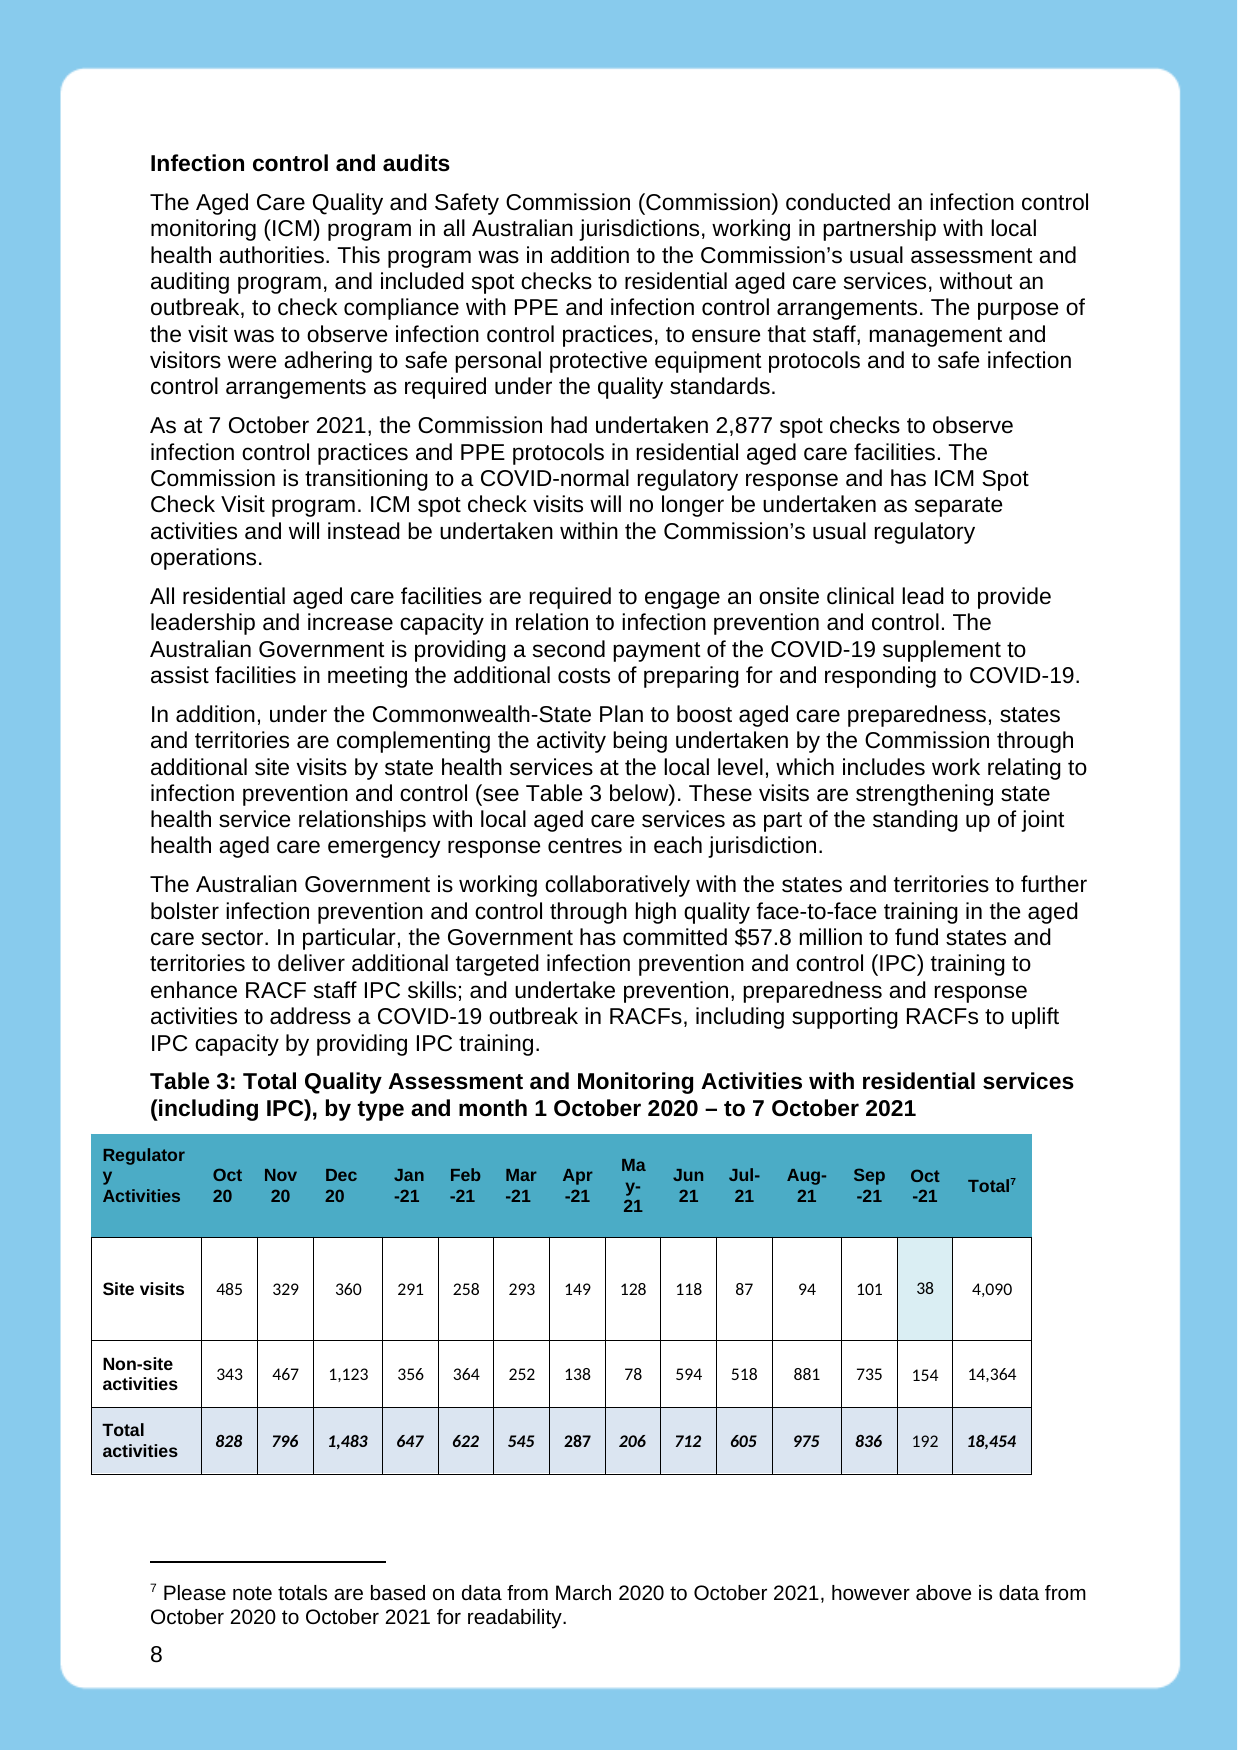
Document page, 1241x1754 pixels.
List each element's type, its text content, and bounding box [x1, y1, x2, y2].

table_header Jul- 21 [717, 1135, 772, 1237]
subtitle Infection control and audits [150, 150, 1090, 176]
text Table 3: Total Quality Assessment and Monitoring Activities with residential services (including IPC), by type and month 1 October 2020 – to 7 October 2021 [150, 1068, 1090, 1121]
table_header Feb-21 [439, 1135, 493, 1237]
table_header May- 21 [606, 1135, 660, 1237]
table_header Oct-21 [898, 1135, 952, 1237]
table_cell 118 [661, 1238, 716, 1340]
table_cell 14,364 [953, 1341, 1031, 1407]
picture [0, 0, 1238, 1750]
table_cell Site visits [92, 1238, 201, 1340]
table_header Total [953, 1135, 1031, 1237]
table_cell 647 [383, 1408, 438, 1473]
text The Aged Care Quality and Safety Commission (Commission) conducted an infection control monitoring (ICM) program in all Australian jurisdictions, working in partnership with local health authorities. This program was in addition to the Commission’s usual assessment and auditing program, and included spot checks to residential aged care services, without an outbreak, to check compliance with PPE and infection control arrangements. The purpose of the visit was to observe infection control practices, to ensure that staff, management and visitors were adhering to safe personal protective equipment protocols and to safe infection control arrangements as required under the quality standards. [150, 189, 1090, 400]
table_cell 836 [842, 1408, 897, 1473]
table_cell 545 [494, 1408, 549, 1473]
table_cell 138 [550, 1341, 605, 1407]
table_cell 485 [202, 1238, 257, 1340]
table_cell 154 [898, 1341, 952, 1407]
table_header Dec 20 [314, 1135, 382, 1237]
table_cell 4,090 [953, 1238, 1031, 1340]
table_cell 1,123 [314, 1341, 382, 1407]
table_cell 881 [773, 1341, 841, 1407]
table_cell 293 [494, 1238, 549, 1340]
table_cell 258 [439, 1238, 493, 1340]
table_cell 467 [258, 1341, 313, 1407]
table_cell 149 [550, 1238, 605, 1340]
table_cell 735 [842, 1341, 897, 1407]
table_cell 206 [606, 1408, 660, 1473]
table_cell 192 [898, 1408, 952, 1473]
table_cell 975 [773, 1408, 841, 1473]
text As at 7 October 2021, the Commission had undertaken 2,877 spot checks to observe infection control practices and PPE protocols in residential aged care facilities. The Commission is transitioning to a COVID-normal regulatory response and has ICM Spot Check Visit program. ICM spot check visits will no longer be undertaken as separate activities and will instead be undertaken within the Commission’s usual regulatory operations. [150, 412, 1090, 570]
table_header Nov 20 [258, 1135, 313, 1237]
table_cell 18,454 [953, 1408, 1031, 1473]
table_header Regulatory Activities [92, 1135, 201, 1237]
table_cell 364 [439, 1341, 493, 1407]
table_cell 78 [606, 1341, 660, 1407]
table_cell 94 [773, 1238, 841, 1340]
table_cell 594 [661, 1341, 716, 1407]
table_cell 291 [383, 1238, 438, 1340]
table_cell 622 [439, 1408, 493, 1473]
table_cell 356 [383, 1341, 438, 1407]
table_cell 360 [314, 1238, 382, 1340]
table_header Aug-21 [773, 1135, 841, 1237]
table_header Oct20 [202, 1135, 257, 1237]
table_header Sep-21 [842, 1135, 897, 1237]
text In addition, under the Commonwealth-State Plan to boost aged care preparedness, states and territories are complementing the activity being undertaken by the Commission through additional site visits by state health services at the local level, which includes work relating to infection prevention and control (see Table 3 below). These visits are strengthening state health service relationships with local aged care services as part of the standing up of joint health aged care emergency response centres in each jurisdiction. [150, 701, 1090, 859]
table_cell 1,483 [314, 1408, 382, 1473]
table_header Jan-21 [383, 1135, 438, 1237]
table_cell 87 [717, 1238, 772, 1340]
table_cell 329 [258, 1238, 313, 1340]
table_cell Total activities [92, 1408, 201, 1473]
table_cell 252 [494, 1341, 549, 1407]
text All residential aged care facilities are required to engage an onsite clinical lead to provide leadership and increase capacity in relation to infection prevention and control. The Australian Government is providing a second payment of the COVID-19 supplement to assist facilities in meeting the additional costs of preparing for and responding to COVID-19. [150, 583, 1090, 688]
table_cell 605 [717, 1408, 772, 1473]
table_cell 101 [842, 1238, 897, 1340]
table_cell 287 [550, 1408, 605, 1473]
table_header Jun 21 [661, 1135, 716, 1237]
table_cell Non-site activities [92, 1341, 201, 1407]
table_header Apr-21 [550, 1135, 605, 1237]
table_cell 828 [202, 1408, 257, 1473]
table_cell 796 [258, 1408, 313, 1473]
table_header Mar-21 [494, 1135, 549, 1237]
table_cell 712 [661, 1408, 716, 1473]
table_cell 38 [898, 1238, 952, 1340]
table_cell 343 [202, 1341, 257, 1407]
table_cell 518 [717, 1341, 772, 1407]
text The Australian Government is working collaboratively with the states and territories to further bolster infection prevention and control through high quality face-to-face training in the aged care sector. In particular, the Government has committed $57.8 million to fund states and territories to deliver additional targeted infection prevention and control (IPC) training to enhance RACF staff IPC skills; and undertake prevention, preparedness and response activities to address a COVID-19 outbreak in RACFs, including supporting RACFs to uplift IPC capacity by providing IPC training. [150, 871, 1090, 1056]
table_cell 128 [606, 1238, 660, 1340]
